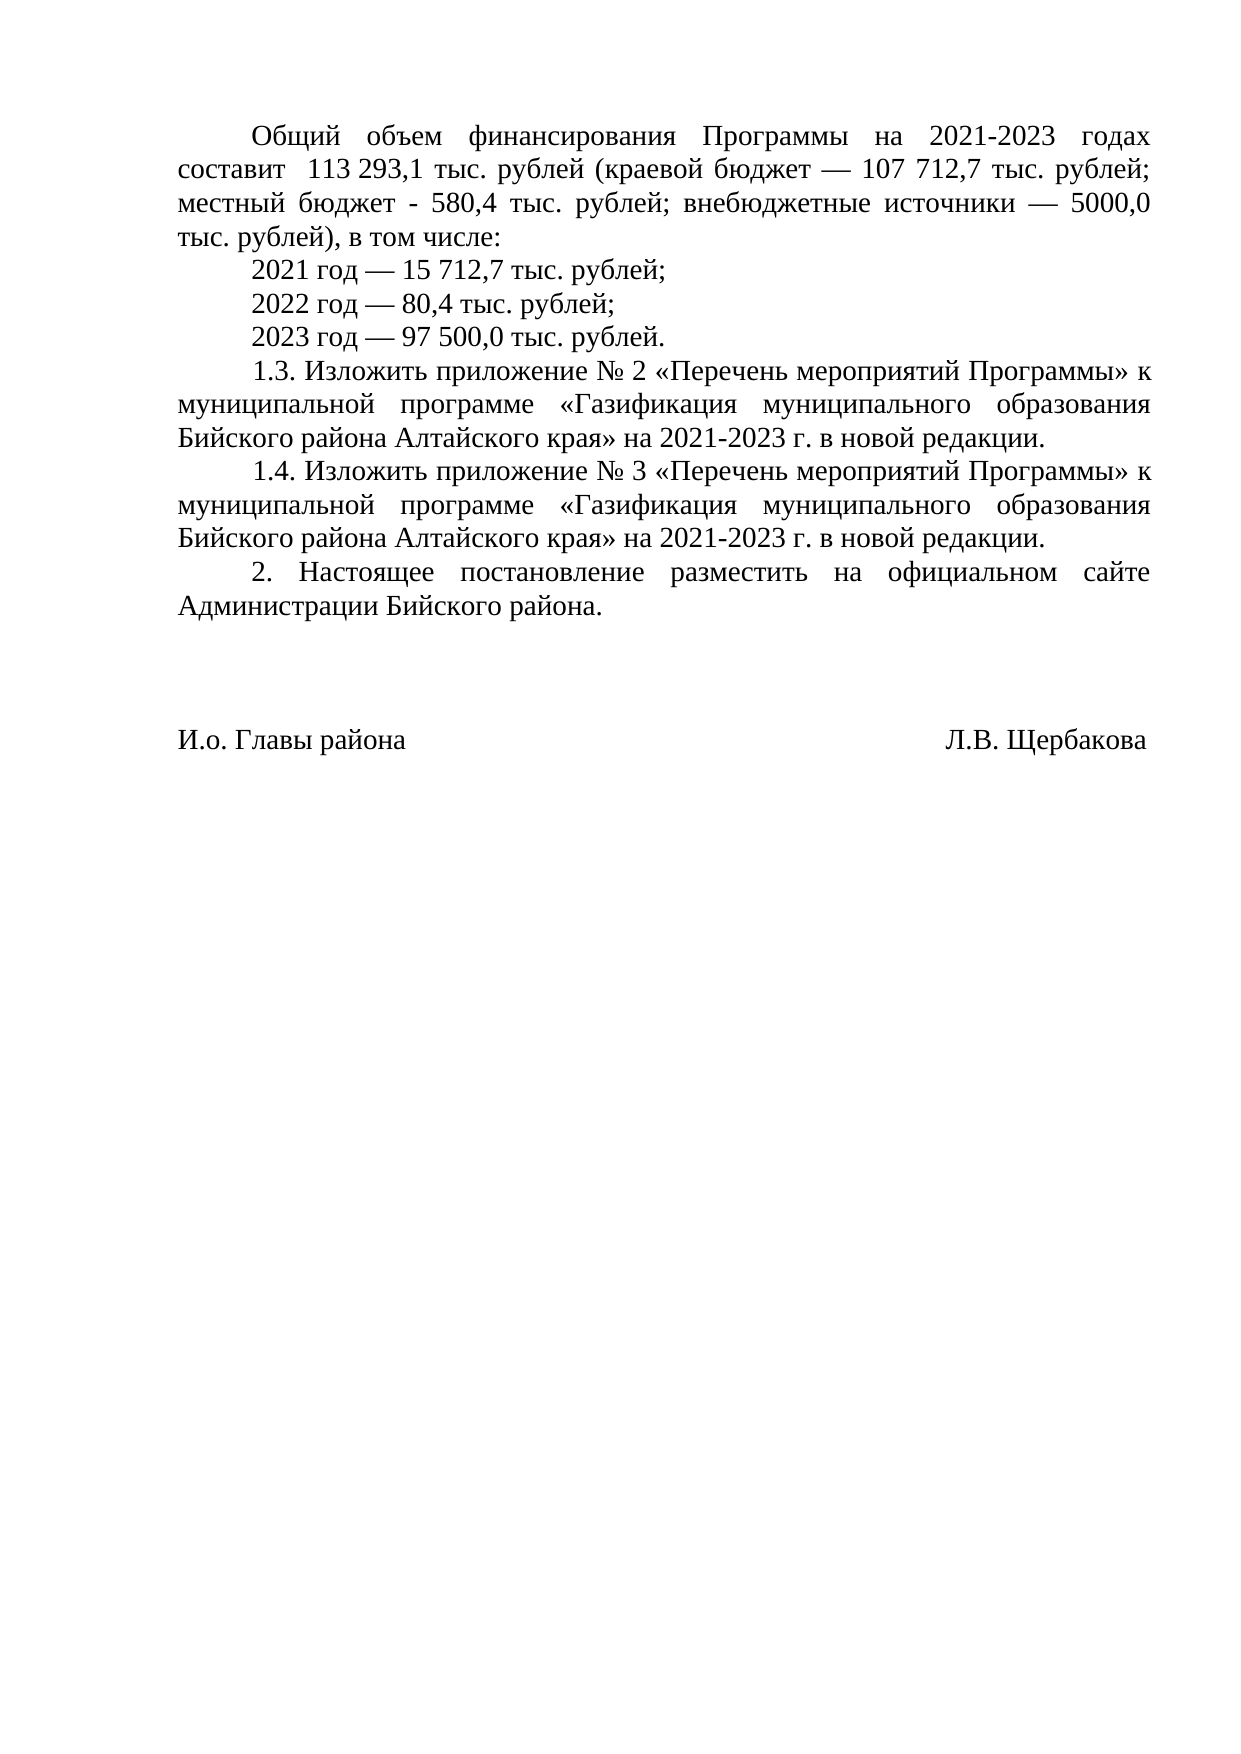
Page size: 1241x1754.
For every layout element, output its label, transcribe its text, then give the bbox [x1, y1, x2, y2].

text 2021 год — 15 712,7 тыс. рублей; [177, 252, 1152, 286]
text 2. Настоящее постановление разместить на официальном сайте Администрации Бийского района. [177, 554, 1152, 621]
text 1.3. Изложить приложение № 2 «Перечень мероприятий Программы» к муниципальной программе «Газификация муниципального образования Бийского района Алтайского края» на 2021-2023 г. в новой редакции. [177, 353, 1152, 453]
text 1.4. Изложить приложение № 3 «Перечень мероприятий Программы» к муниципальной программе «Газификация муниципального образования Бийского района Алтайского края» на 2021-2023 г. в новой редакции. [177, 453, 1152, 554]
text И.о. Главы района Л.В. Щербакова [177, 722, 1152, 755]
text Общий объем финансирования Программы на 2021-2023 годах составит 113 293,1 тыс. рублей (краевой бюджет — 107 712,7 тыс. рублей; местный бюджет - 580,4 тыс. рублей; внебюджетные источники — 5000,0 тыс. рублей), в том числе: [177, 118, 1152, 252]
text 2022 год — 80,4 тыс. рублей; [177, 286, 1152, 319]
text 2023 год — 97 500,0 тыс. рублей. [177, 319, 1152, 353]
